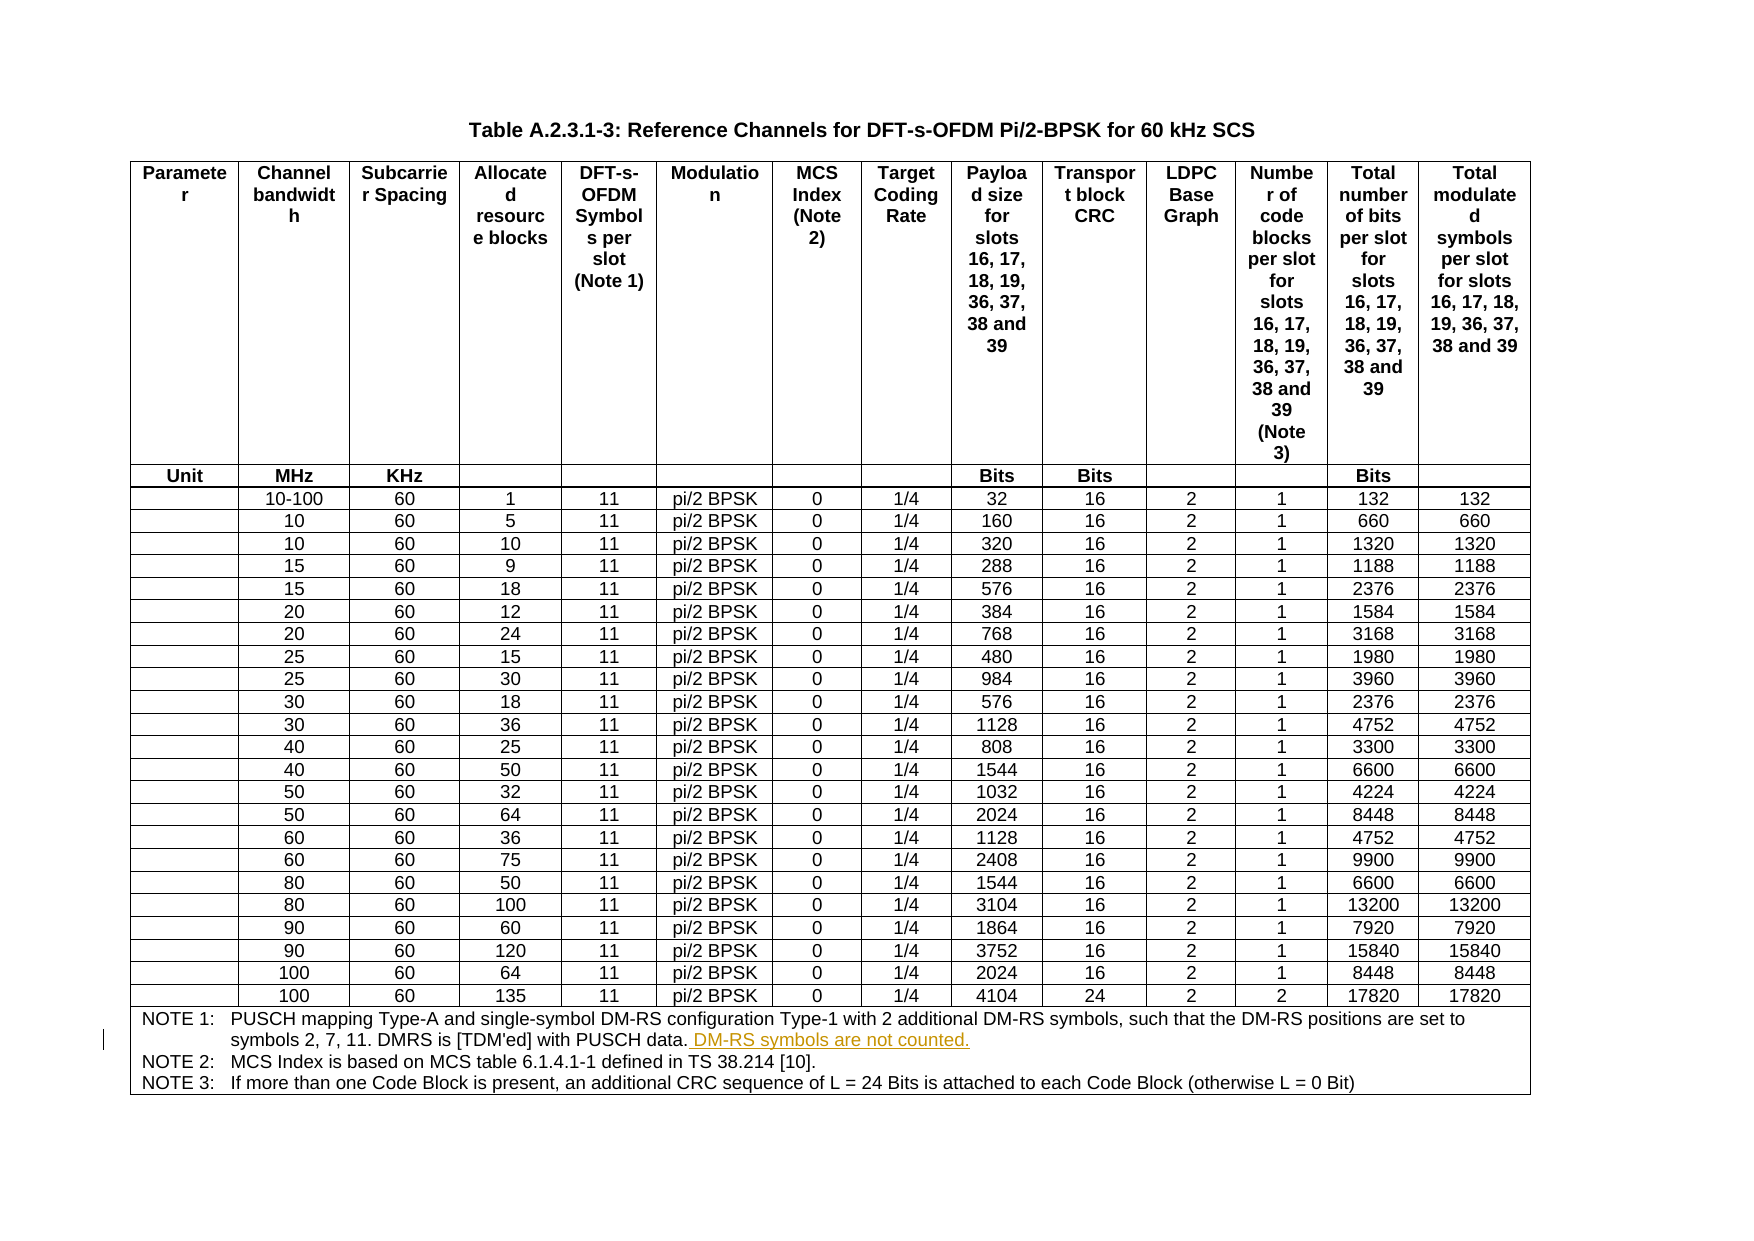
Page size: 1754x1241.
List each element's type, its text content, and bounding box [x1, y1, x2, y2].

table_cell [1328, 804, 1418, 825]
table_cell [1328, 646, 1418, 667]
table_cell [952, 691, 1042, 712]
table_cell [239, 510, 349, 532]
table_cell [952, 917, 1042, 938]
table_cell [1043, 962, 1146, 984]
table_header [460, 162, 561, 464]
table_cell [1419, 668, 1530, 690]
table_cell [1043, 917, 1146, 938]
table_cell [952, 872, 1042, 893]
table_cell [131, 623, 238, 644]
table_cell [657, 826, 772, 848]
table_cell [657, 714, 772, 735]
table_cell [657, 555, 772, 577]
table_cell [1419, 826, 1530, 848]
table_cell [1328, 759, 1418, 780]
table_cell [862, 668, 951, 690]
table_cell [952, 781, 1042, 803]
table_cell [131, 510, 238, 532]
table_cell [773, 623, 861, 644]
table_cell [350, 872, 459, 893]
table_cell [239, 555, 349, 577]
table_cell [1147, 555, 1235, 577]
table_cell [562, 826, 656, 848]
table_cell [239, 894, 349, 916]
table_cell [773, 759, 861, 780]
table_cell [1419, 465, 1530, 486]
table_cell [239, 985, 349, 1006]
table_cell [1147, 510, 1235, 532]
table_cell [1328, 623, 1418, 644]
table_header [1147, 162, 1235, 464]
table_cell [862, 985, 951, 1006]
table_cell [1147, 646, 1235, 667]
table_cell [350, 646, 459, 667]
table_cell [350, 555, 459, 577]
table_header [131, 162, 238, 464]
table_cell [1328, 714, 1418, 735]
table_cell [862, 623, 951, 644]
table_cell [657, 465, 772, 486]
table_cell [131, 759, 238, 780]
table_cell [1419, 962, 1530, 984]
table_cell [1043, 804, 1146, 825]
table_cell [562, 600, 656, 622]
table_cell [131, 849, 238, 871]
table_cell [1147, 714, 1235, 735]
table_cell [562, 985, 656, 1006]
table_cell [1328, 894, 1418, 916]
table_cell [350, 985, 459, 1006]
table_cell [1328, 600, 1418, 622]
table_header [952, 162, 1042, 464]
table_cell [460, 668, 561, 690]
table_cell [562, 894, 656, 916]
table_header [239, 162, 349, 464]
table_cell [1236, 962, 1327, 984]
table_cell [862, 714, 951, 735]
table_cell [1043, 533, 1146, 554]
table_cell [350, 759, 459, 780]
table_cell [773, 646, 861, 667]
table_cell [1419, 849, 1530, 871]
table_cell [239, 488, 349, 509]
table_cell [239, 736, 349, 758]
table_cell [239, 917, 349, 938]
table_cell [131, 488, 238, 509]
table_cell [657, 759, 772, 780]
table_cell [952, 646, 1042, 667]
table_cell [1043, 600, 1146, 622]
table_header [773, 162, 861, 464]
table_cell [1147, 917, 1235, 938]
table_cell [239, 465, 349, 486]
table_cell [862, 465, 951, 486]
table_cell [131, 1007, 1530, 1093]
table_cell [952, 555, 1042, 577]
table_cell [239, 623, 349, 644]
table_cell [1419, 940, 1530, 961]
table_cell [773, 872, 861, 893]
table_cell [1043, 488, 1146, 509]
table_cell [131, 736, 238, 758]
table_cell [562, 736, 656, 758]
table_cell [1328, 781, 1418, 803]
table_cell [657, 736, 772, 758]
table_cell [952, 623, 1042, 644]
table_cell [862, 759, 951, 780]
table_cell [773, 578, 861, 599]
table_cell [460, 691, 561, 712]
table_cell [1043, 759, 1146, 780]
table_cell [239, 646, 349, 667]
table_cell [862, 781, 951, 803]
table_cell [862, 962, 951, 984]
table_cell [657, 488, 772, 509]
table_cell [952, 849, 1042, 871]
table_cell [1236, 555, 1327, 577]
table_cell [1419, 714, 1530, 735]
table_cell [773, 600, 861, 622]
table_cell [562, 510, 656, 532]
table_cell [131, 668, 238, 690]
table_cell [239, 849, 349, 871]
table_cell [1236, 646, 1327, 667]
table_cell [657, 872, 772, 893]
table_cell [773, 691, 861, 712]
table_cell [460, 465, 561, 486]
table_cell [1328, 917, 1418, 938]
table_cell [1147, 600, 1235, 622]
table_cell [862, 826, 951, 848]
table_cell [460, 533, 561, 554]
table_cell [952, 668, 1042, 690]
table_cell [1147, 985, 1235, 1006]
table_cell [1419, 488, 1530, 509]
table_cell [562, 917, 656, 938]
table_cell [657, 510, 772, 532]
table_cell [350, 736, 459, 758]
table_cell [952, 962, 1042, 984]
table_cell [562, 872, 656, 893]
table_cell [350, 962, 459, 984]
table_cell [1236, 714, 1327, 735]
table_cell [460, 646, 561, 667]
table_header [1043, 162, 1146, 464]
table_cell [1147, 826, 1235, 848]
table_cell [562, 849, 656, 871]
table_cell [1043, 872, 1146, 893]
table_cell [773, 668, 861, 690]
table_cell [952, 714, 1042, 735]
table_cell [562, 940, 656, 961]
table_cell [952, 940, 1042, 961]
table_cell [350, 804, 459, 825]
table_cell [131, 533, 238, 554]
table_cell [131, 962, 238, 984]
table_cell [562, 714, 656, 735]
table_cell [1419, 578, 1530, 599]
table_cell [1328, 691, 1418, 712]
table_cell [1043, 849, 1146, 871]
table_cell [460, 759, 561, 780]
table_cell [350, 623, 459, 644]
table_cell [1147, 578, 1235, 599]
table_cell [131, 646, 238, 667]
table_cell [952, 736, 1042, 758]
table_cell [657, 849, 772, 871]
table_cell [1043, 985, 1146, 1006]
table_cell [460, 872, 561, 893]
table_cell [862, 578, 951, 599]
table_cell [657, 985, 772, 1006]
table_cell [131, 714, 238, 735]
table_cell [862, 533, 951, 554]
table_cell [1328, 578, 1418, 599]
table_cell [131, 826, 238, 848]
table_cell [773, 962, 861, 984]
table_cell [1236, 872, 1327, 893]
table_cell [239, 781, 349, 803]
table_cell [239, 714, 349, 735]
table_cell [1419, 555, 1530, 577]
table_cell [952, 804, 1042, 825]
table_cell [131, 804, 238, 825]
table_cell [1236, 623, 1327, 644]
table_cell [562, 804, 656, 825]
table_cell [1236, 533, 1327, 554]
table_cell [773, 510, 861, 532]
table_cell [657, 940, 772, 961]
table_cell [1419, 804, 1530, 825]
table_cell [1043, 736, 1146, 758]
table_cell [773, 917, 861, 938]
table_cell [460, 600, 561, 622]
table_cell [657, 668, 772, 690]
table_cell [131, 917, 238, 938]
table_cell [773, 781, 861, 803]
text Table A.2.3.1-3: Reference Channels for DFT-s-OFDM Pi/2-BPSK for 60 kHz SCS [118, 118, 1606, 142]
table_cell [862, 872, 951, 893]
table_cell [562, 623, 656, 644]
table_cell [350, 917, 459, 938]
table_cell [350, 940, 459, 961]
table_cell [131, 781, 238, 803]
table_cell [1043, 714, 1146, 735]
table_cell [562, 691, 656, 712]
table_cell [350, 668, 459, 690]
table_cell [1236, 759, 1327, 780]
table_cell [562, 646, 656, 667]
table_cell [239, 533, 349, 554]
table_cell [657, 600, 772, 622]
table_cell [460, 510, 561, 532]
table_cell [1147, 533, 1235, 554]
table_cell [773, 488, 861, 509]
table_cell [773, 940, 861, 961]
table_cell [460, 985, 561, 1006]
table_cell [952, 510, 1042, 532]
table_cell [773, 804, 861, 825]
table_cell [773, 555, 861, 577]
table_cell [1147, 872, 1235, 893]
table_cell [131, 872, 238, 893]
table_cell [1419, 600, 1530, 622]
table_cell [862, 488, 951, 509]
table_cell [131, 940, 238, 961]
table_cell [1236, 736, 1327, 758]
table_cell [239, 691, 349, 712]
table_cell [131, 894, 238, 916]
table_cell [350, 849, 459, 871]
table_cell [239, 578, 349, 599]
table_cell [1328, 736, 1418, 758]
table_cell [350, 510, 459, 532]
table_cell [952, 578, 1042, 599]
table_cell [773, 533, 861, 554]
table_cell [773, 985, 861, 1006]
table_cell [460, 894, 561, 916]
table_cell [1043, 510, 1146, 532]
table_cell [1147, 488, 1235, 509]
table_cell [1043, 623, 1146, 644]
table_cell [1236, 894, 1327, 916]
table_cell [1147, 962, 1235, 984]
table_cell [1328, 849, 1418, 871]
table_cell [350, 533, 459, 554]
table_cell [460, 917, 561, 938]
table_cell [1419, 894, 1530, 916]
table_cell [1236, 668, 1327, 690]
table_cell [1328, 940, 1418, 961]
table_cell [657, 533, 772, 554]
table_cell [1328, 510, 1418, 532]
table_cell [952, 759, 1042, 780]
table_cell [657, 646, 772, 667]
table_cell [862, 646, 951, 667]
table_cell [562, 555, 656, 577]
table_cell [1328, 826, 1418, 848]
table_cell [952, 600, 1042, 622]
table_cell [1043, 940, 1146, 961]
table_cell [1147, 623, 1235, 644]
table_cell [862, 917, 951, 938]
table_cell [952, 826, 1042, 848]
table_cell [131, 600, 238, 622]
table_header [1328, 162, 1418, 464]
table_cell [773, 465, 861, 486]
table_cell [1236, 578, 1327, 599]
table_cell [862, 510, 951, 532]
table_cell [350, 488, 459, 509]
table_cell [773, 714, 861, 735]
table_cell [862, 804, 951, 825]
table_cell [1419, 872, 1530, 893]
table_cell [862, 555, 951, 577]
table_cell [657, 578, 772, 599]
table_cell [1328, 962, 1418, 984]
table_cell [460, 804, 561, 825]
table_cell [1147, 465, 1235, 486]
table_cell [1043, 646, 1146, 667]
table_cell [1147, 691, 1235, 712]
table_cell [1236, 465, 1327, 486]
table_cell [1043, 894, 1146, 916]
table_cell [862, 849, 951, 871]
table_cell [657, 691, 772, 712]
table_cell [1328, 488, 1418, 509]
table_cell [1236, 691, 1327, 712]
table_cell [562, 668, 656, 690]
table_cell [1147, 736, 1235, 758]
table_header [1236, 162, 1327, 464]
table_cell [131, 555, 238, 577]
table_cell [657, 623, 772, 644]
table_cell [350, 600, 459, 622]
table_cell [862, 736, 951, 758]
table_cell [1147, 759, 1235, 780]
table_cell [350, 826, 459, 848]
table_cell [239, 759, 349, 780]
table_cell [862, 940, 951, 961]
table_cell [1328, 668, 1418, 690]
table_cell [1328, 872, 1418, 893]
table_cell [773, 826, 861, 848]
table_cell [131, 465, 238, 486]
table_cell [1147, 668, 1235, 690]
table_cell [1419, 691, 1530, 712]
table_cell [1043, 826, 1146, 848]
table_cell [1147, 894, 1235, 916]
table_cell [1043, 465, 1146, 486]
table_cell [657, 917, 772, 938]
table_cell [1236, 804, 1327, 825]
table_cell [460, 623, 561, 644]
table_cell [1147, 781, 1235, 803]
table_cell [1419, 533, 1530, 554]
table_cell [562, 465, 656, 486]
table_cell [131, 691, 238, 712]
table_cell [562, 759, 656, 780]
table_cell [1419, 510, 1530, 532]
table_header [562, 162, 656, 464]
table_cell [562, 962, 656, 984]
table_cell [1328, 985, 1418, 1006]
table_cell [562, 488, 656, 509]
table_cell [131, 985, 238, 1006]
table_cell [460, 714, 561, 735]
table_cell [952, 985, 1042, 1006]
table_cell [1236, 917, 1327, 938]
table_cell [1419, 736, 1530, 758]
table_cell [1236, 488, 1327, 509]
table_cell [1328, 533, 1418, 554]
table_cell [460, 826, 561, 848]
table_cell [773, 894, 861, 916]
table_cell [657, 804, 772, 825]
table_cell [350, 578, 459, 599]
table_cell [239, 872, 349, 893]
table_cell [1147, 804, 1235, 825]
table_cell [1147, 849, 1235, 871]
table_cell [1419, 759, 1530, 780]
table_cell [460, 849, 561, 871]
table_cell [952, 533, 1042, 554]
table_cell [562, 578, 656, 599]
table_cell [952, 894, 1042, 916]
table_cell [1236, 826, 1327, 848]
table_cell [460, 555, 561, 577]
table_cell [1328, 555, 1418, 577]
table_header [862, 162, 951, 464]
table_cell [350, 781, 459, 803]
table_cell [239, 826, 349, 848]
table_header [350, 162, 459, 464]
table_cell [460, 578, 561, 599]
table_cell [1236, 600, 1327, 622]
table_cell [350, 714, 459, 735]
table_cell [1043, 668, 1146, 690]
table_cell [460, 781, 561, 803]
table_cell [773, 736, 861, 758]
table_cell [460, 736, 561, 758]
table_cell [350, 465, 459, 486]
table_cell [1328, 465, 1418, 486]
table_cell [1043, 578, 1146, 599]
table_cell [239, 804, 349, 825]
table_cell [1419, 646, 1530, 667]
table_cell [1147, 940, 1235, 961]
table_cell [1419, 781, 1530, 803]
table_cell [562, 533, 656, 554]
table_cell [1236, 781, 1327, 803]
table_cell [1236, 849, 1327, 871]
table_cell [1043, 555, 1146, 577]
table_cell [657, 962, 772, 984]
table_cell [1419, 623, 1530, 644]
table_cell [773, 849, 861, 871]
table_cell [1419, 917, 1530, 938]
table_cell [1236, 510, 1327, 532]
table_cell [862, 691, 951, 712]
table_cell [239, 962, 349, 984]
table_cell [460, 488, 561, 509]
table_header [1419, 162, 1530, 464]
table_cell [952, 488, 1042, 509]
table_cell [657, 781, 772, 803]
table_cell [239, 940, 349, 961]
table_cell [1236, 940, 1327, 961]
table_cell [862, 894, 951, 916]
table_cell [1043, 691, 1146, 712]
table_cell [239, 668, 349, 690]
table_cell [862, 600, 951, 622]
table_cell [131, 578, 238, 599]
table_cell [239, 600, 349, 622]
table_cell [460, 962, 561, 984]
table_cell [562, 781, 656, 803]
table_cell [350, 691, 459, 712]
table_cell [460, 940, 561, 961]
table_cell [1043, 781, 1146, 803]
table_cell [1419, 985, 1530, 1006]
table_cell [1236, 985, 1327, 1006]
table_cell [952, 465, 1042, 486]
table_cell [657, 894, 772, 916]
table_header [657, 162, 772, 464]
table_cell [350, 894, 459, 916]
